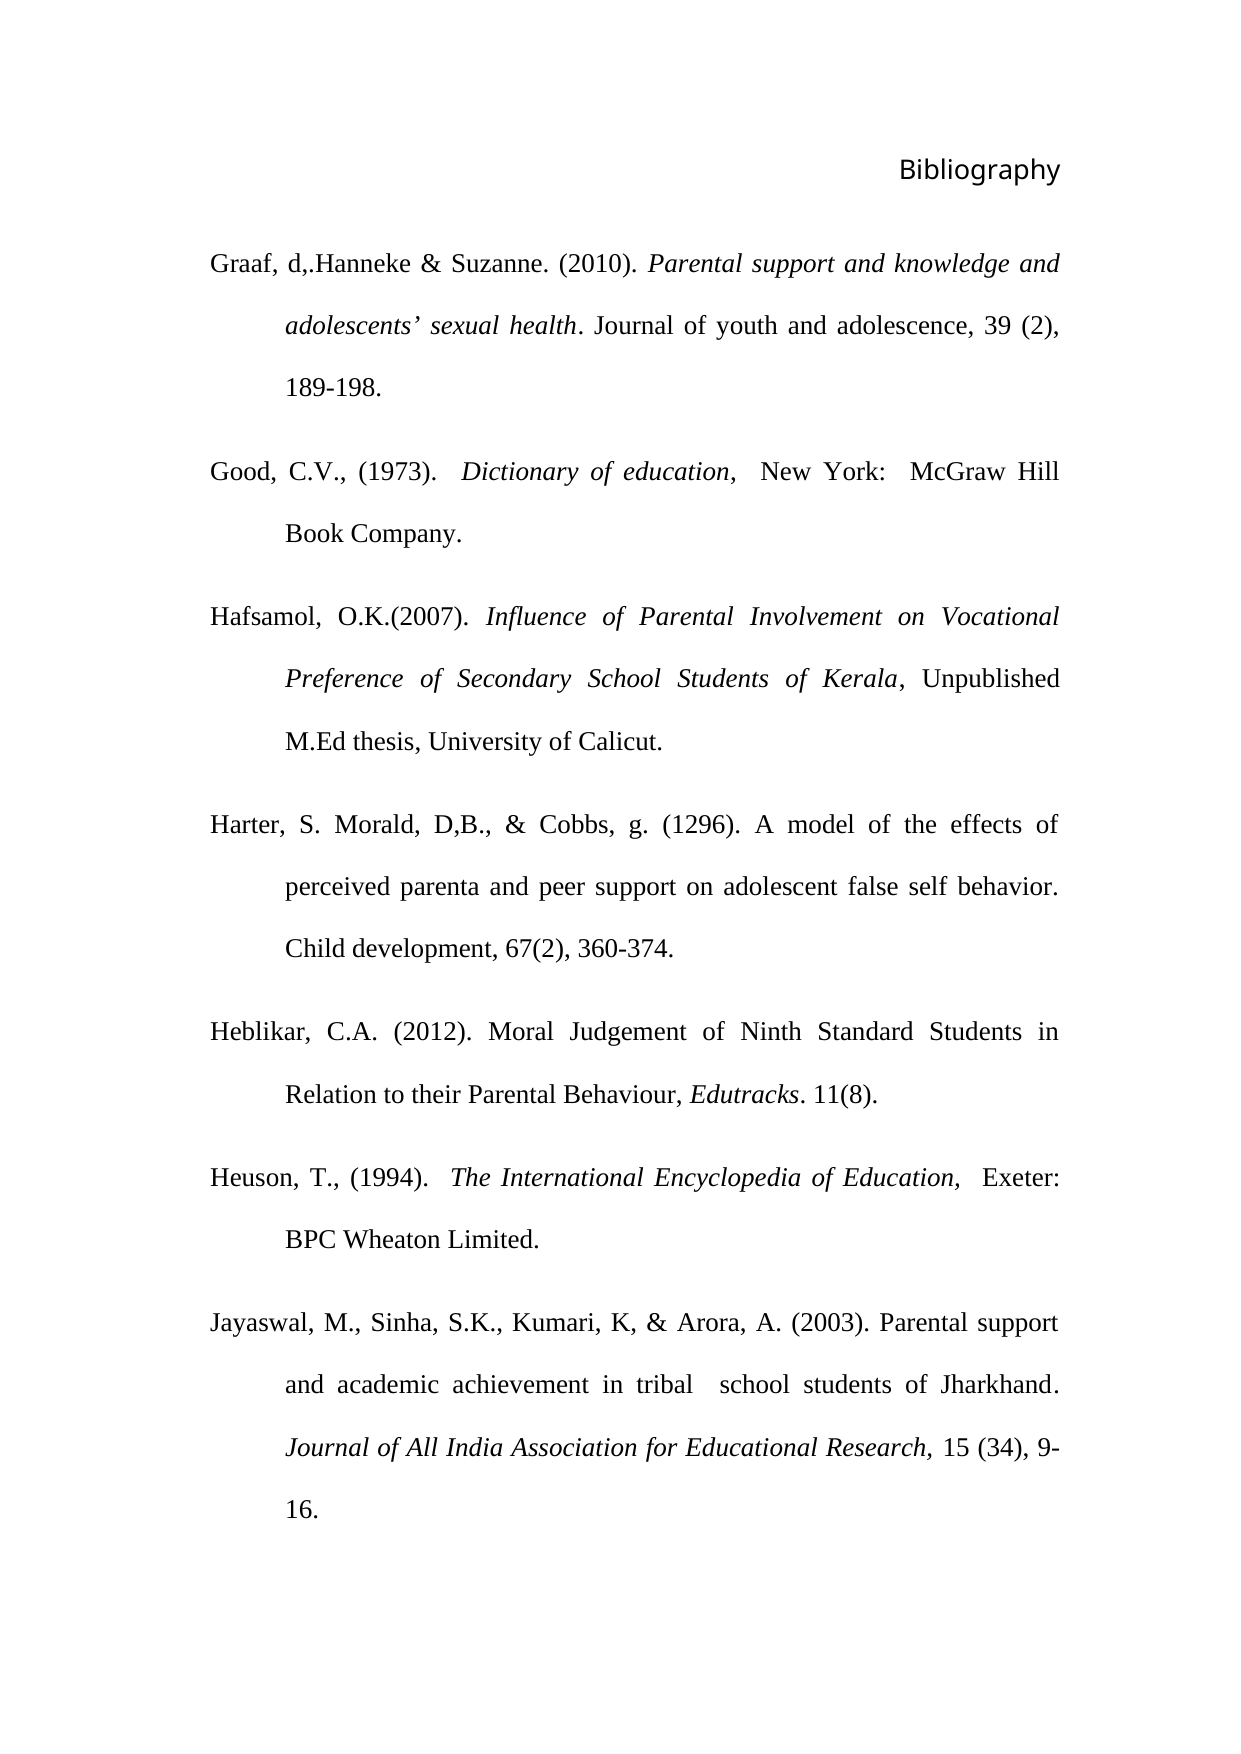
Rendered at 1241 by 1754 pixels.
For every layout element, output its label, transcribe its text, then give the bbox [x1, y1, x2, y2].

text Graaf, d,.Hanneke & Suzanne. (2010). Parental support and knowledge and adolescents’ sexual health. Journal of youth and adolescence, 39 (2), 189-198. [210, 210, 1060, 403]
text Heuson, T., (1994). The International Encyclopedia of Education, Exeter: BPC Wheaton Limited. [210, 1161, 1060, 1254]
text Good, C.V., (1973). Dictionary of education, New York: McGraw Hill Book Company. [210, 454, 1060, 548]
text Harter, S. Morald, D,B., & Cobbs, g. (1296). A model of the effects of perceived parenta and peer support on adolescent false self behavior. Child development, 67(2), 360-374. [210, 808, 1060, 963]
text Heblikar, C.A. (2012). Moral Judgement of Ninth Standard Students in Relation to their Parental Behaviour, Edutracks. 11(8). [210, 1015, 1060, 1109]
text Hafsamol, O.K.(2007). Influence of Parental Involvement on Vocational Preference of Secondary School Students of Kerala, Unpublished M.Ed thesis, University of Calicut. [210, 600, 1060, 756]
text Jayaswal, M., Sinha, S.K., Kumari, K, & Arora, A. (2003). Parental support and academic achievement in tribal school students of Jharkhand. Journal of All India Association for Educational Research, 15 (34), 9-16. [210, 1306, 1060, 1524]
